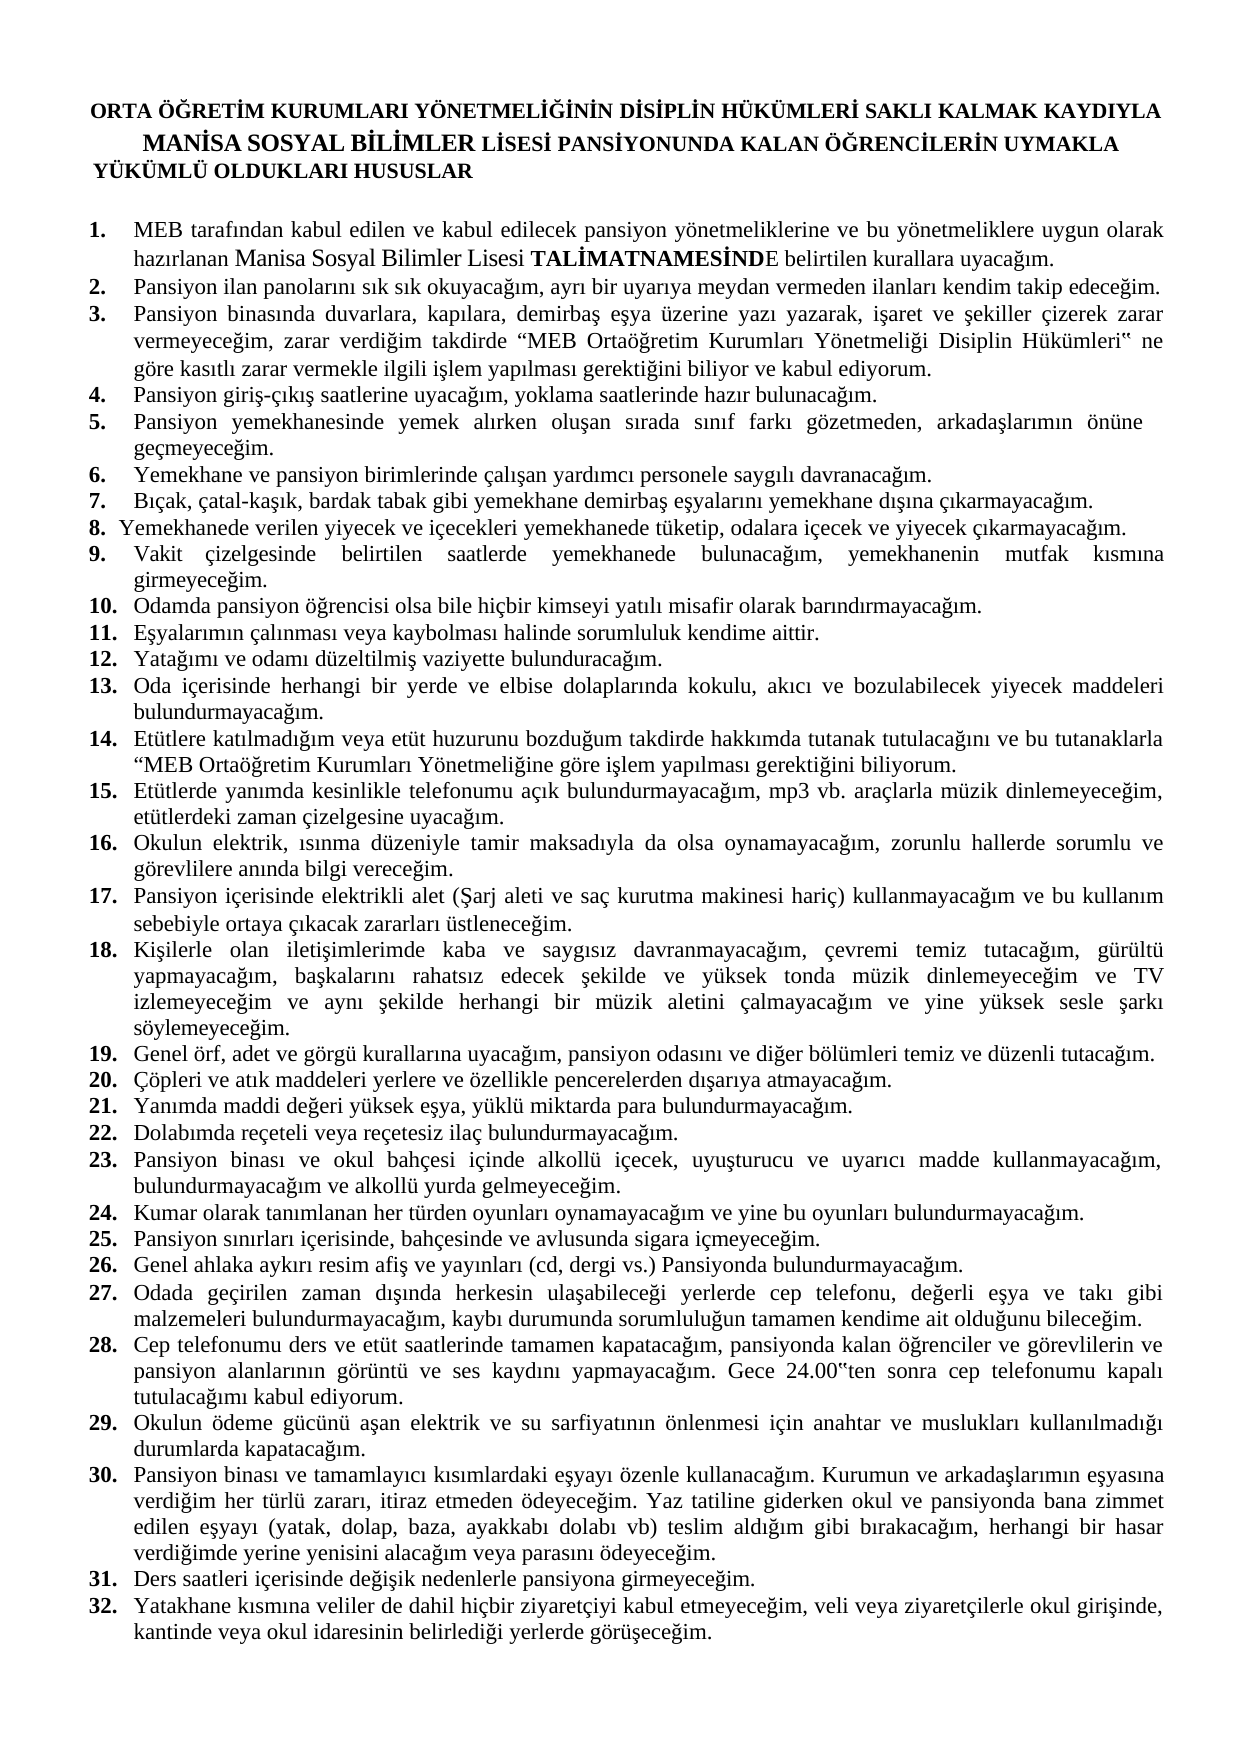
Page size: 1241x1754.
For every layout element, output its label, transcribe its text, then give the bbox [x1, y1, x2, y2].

list Okulun ödeme gücünü aşan elektrik ve su sarfiyatının önlenmesi için anahtar ve muslukları kullanılmadığı durumlarda kapatacağım. [89, 1410, 1166, 1461]
list Yemekhane ve pansiyon birimlerinde çalışan yardımcı personele saygılı davranacağım. [89, 461, 1166, 487]
list Ders saatleri içerisinde değişik nedenlerle pansiyona girmeyeceğim. [89, 1565, 1166, 1592]
list Yatakhane kısmına veliler de dahil hiçbir ziyaretçiyi kabul etmeyeceğim, veli veya ziyaretçilerle okul girişinde, kantinde veya okul idaresinin belirlediği yerlerde görüşeceğim. [89, 1593, 1165, 1644]
list Yatağımı ve odamı düzeltilmiş vaziyette bulunduracağım. [89, 646, 1166, 672]
list Pansiyon binası ve tamamlayıcı kısımlardaki eşyayı özenle kullanacağım. Kurumun ve arkadaşlarımın eşyasına verdiğim her türlü zararı, itiraz etmeden ödeyeceğim. Yaz tatiline giderken okul ve pansiyonda bana zimmet edilen eşyayı (yatak, dolap, baza, ayakkabı dolabı vb) teslim aldığım gibi bırakacağım, herhangi bir hasar verdiğimde yerine yenisini alacağım veya parasını ödeyeceğim. [89, 1462, 1166, 1565]
list Eşyalarımın çalınması veya kaybolması halinde sorumluluk kendime aittir. [89, 619, 1166, 646]
list Odamda pansiyon öğrencisi olsa bile hiçbir kimseyi yatılı misafir olarak barındırmayacağım. [89, 593, 1166, 619]
list Bıçak, çatal-kaşık, bardak tabak gibi yemekhane demirbaş eşyalarını yemekhane dışına çıkarmayacağım. [89, 487, 1166, 513]
list Cep telefonumu ders ve etüt saatlerinde tamamen kapatacağım, pansiyonda kalan öğrenciler ve görevlilerin ve pansiyon alanlarının görüntü ve ses kaydını yapmayacağım. Gece 24.00‟ten sonra cep telefonumu kapalı tutulacağımı kabul ediyorum. [89, 1332, 1165, 1409]
list Genel ahlaka aykırı resim afiş ve yayınları (cd, dergi vs.) Pansiyonda bulundurmayacağım. [89, 1252, 1166, 1278]
list Etütlerde yanımda kesinlikle telefonumu açık bulundurmayacağım, mp3 vb. araçlarla müzik dinlemeyeceğim, etütlerdeki zaman çizelgesine uyacağım. [89, 778, 1165, 829]
list Pansiyon ilan panolarını sık sık okuyacağım, ayrı bir uyarıya meydan vermeden ilanları kendim takip edeceğim. [89, 273, 1166, 299]
list Kişilerle olan iletişimlerimde kaba ve saygısız davranmayacağım, çevremi temiz tutacağım, gürültü yapmayacağım, başkalarını rahatsız edecek şekilde ve yüksek tonda müzik dinlemeyeceğim ve TV izlemeyeceğim ve aynı şekilde herhangi bir müzik aletini çalmayacağım ve yine yüksek sesle şarkı söylemeyeceğim. [89, 937, 1166, 1040]
list Oda içerisinde herhangi bir yerde ve elbise dolaplarında kokulu, akıcı ve bozulabilecek yiyecek maddeleri bulundurmayacağım. [89, 673, 1165, 724]
list Kumar olarak tanımlanan her türden oyunları oynamayacağım ve yine bu oyunları bulundurmayacağım. [89, 1199, 1166, 1226]
list Okulun elektrik, ısınma düzeniyle tamir maksadıyla da olsa oynamayacağım, zorunlu hallerde sorumlu ve görevlilere anında bilgi vereceğim. [89, 830, 1166, 881]
list Pansiyon sınırları içerisinde, bahçesinde ve avlusunda sigara içmeyeceğim. [89, 1226, 1166, 1252]
list Pansiyon binasında duvarlara, kapılara, demirbaş eşya üzerine yazı yazarak, işaret ve şekiller çizerek zarar vermeyeceğim, zarar verdiğim takdirde “MEB Ortaöğretim Kurumları Yönetmeliği Disiplin Hükümleri‟ ne göre kasıtlı zarar vermekle ilgili işlem yapılması gerektiğini biliyor ve kabul ediyorum. [89, 300, 1165, 381]
list Pansiyon binası ve okul bahçesi içinde alkollü içecek, uyuşturucu ve uyarıcı madde kullanmayacağım, bulundurmayacağım ve alkollü yurda gelmeyeceğim. [89, 1147, 1165, 1198]
list Etütlere katılmadığım veya etüt huzurunu bozduğum takdirde hakkımda tutanak tutulacağını ve bu tutanaklarla “MEB Ortaöğretim Kurumları Yönetmeliğine göre işlem yapılması gerektiğini biliyorum. [89, 726, 1165, 777]
list MEB tarafından kabul edilen ve kabul edilecek pansiyon yönetmeliklerine ve bu yönetmeliklere uygun olarak hazırlanan Manisa Sosyal Bilimler Lisesi TALİMATNAMESİNDE belirtilen kurallara uyacağım. [89, 216, 1165, 272]
list Pansiyon yemekhanesinde yemek alırken oluşan sırada sınıf farkı gözetmeden, arkadaşlarımın önüne geçmeyeceğim. [89, 409, 1165, 460]
list Dolabımda reçeteli veya reçetesiz ilaç bulundurmayacağım. [89, 1119, 1166, 1146]
list Çöpleri ve atık maddeleri yerlere ve özellikle pencerelerden dışarıya atmayacağım. [89, 1067, 1166, 1093]
list Yanımda maddi değeri yüksek eşya, yüklü miktarda para bulundurmayacağım. [89, 1093, 1166, 1119]
list Pansiyon giriş-çıkış saatlerine uyacağım, yoklama saatlerinde hazır bulunacağım. [89, 382, 1166, 408]
list Yemekhanede verilen yiyecek ve içecekleri yemekhanede tüketip, odalara içecek ve yiyecek çıkarmayacağım. [89, 514, 1166, 540]
text ORTA ÖĞRETİM KURUMLARI YÖNETMELİĞİNİN DİSİPLİN HÜKÜMLERİ SAKLI KALMAK KAYDIYLA [90, 98, 1166, 123]
list Vakit çizelgesinde belirtilen saatlerde yemekhanede bulunacağım, yemekhanenin mutfak kısmına girmeyeceğim. [89, 541, 1165, 593]
list Odada geçirilen zaman dışında herkesin ulaşabileceği yerlerde cep telefonu, değerli eşya ve takı gibi malzemeleri bulundurmayacağım, kaybı durumunda sorumluluğun tamamen kendime ait olduğunu bileceğim. [89, 1279, 1165, 1331]
text MANİSA SOSYAL BİLİMLER LİSESİ PANSİYONUNDA KALAN ÖĞRENCİLERİN UYMAKLA YÜKÜMLÜ OLDUKLARI HUSUSLAR [93, 128, 1166, 183]
list Genel örf, adet ve görgü kurallarına uyacağım, pansiyon odasını ve diğer bölümleri temiz ve düzenli tutacağım. [89, 1040, 1166, 1066]
list Pansiyon içerisinde elektrikli alet (Şarj aleti ve saç kurutma makinesi hariç) kullanmayacağım ve bu kullanım sebebiyle ortaya çıkacak zararları üstleneceğim. [89, 883, 1166, 936]
